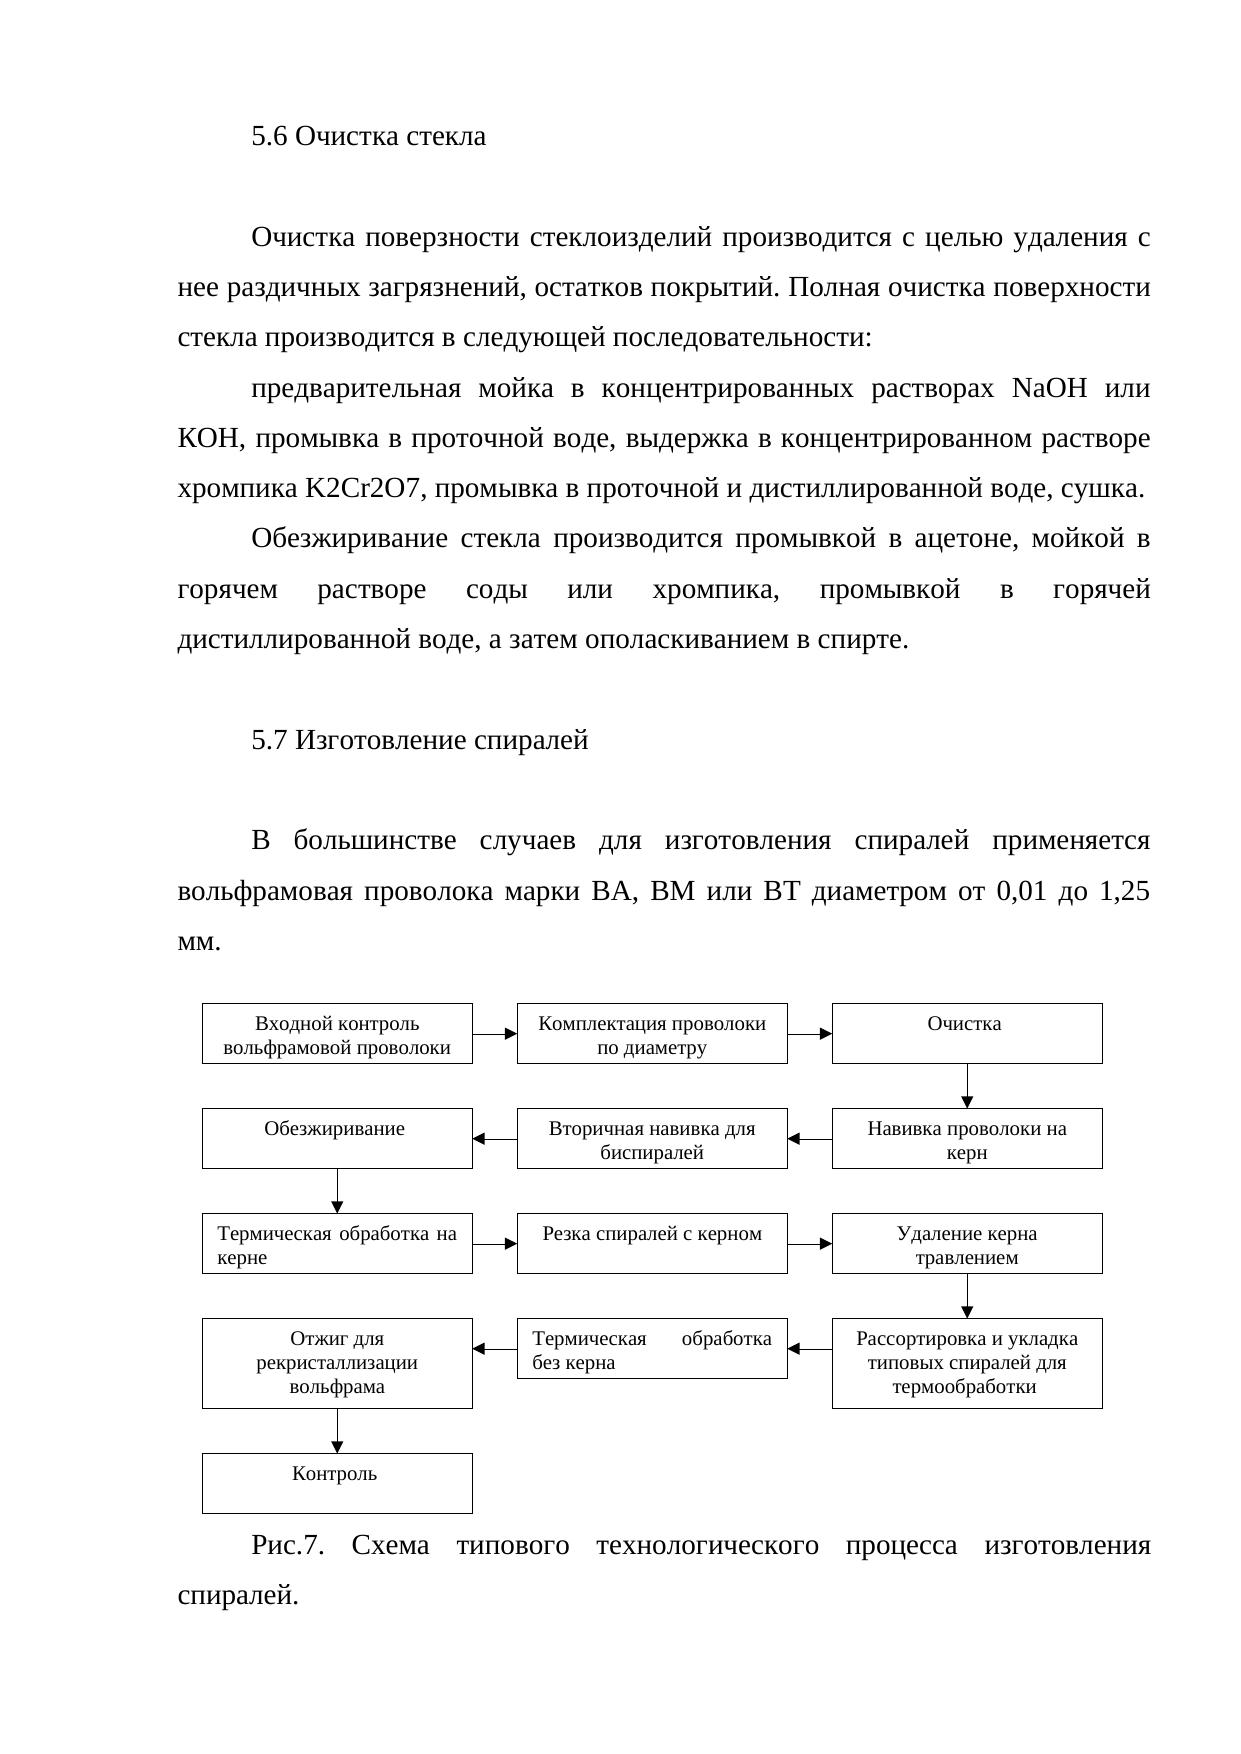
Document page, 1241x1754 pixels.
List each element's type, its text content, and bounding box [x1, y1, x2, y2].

text 5.6 Очистка стекла [177, 118, 1152, 152]
text В большинстве случаев для изготовления спиралей применяется вольфрамовая проволока марки ВА, ВМ или ВТ диаметром от 0,01 до 1,25 мм. [177, 822, 1152, 957]
text Рис.7. Схема типового технологического процесса изготовления спиралей. [177, 1527, 1152, 1611]
text Очистка поверзности стеклоизделий производится с целью удаления с нее раздичных загрязнений, остатков покрытий. Полная очистка поверхности стекла производится в следующей последовательности: [177, 219, 1152, 353]
text предварительная мойка в концентрированных растворах NaOH или КОН, промывка в проточной воде, выдержка в концентрированном растворе хромпика K2Cr2O7, промывка в проточной и дистиллированной воде, сушка. [177, 370, 1152, 504]
text 5.7 Изготовление спиралей [177, 722, 1152, 755]
text Обезжиривание стекла производится промывкой в ацетоне, мойкой в горячем растворе соды или хромпика, промывкой в горячей дистиллированной воде, а затем ополаскиванием в спирте. [177, 521, 1152, 655]
